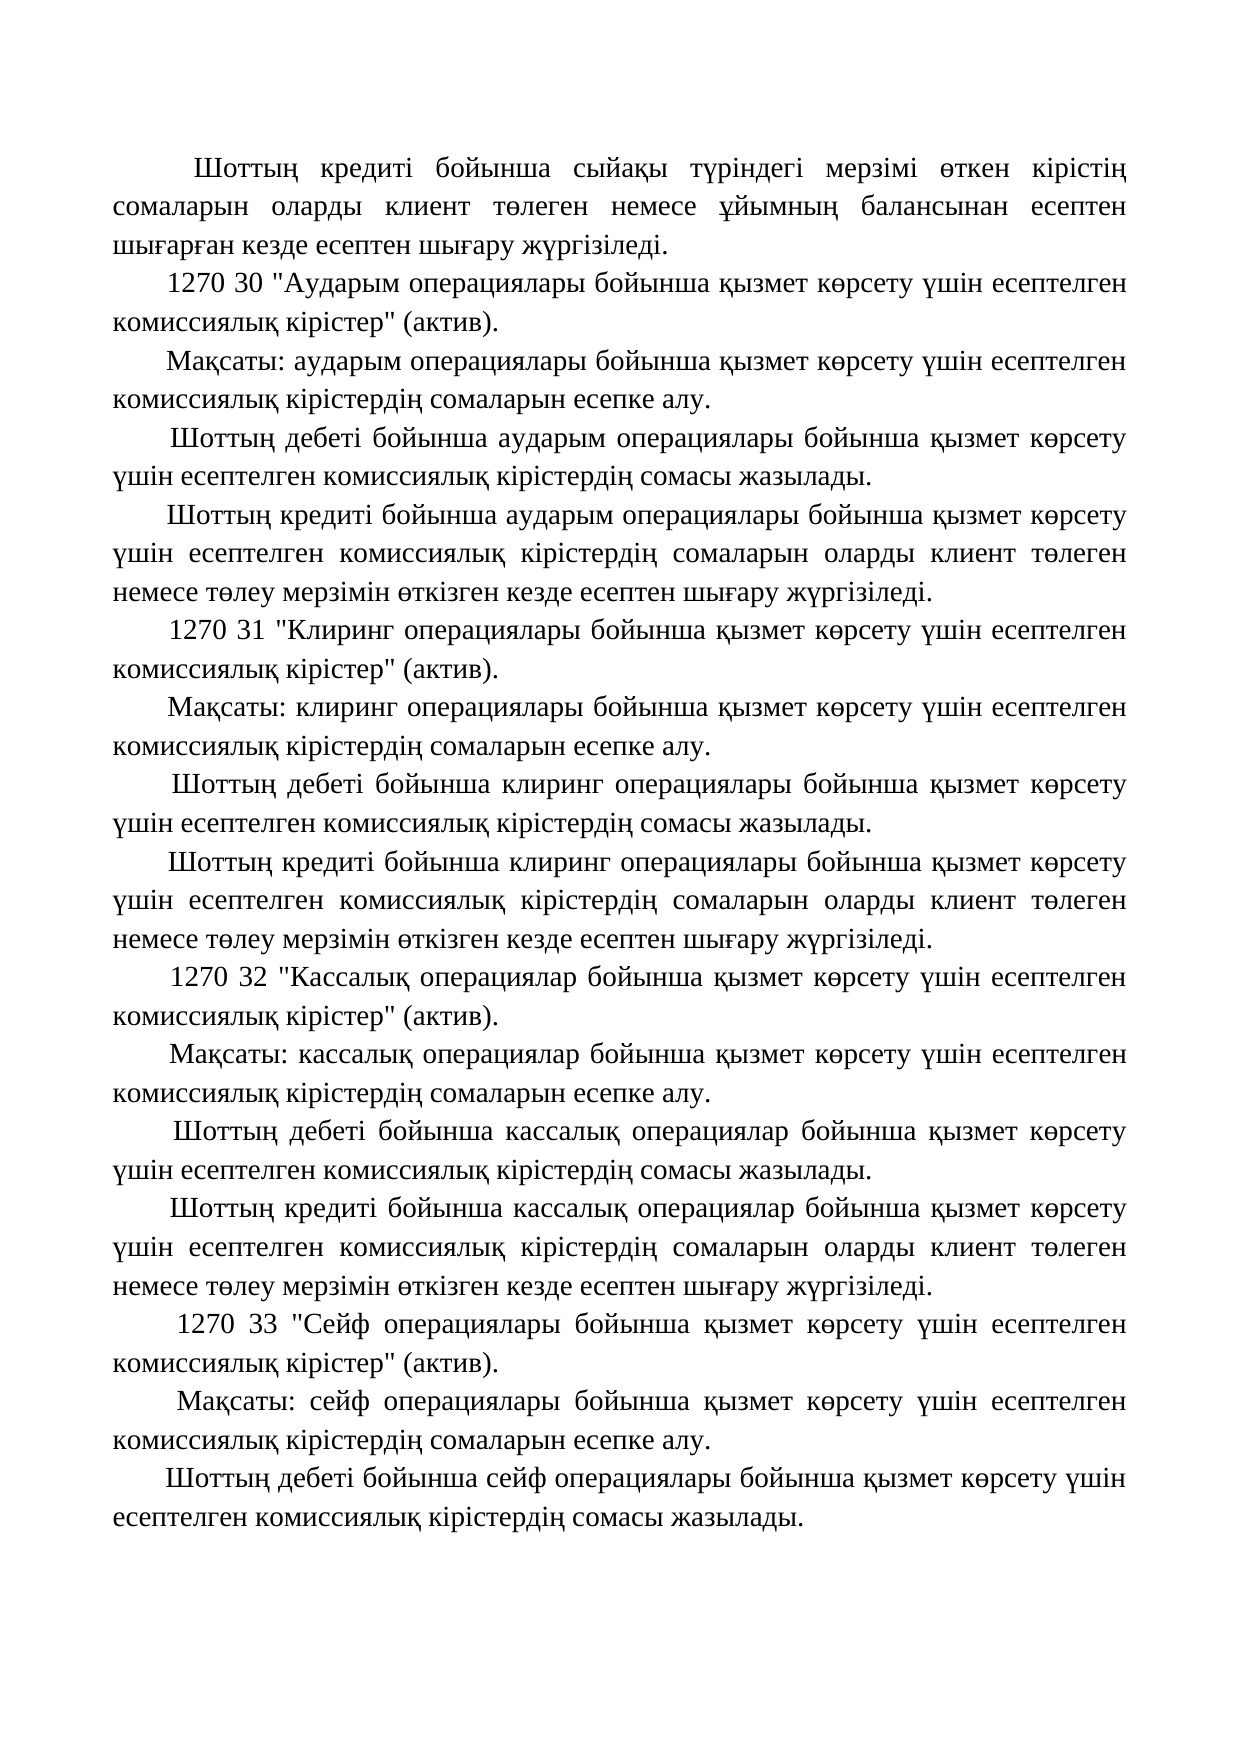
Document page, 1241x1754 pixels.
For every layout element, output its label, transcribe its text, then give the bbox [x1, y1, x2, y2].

text Шоттың кредиті бойынша клиринг операциялары бойынша қызмет көрсету үшін есептелген комиссиялық кірістердің сомаларын оларды клиент төлеген немесе төлеу мерзімін өткізген кезде есептен шығару жүргізіледі. [112, 844, 1128, 954]
text Шоттың кредиті бойынша аударым операциялары бойынша қызмет көрсету үшін есептелген комиссиялық кірістердің сомаларын оларды клиент төлеген немесе төлеу мерзімін өткізген кезде есептен шығару жүргізіледі. [112, 497, 1128, 607]
text Шоттың кредиті бойынша кассалық операциялар бойынша қызмет көрсету үшін есептелген комиссиялық кірістердің сомаларын оларды клиент төлеген немесе төлеу мерзімін өткізген кезде есептен шығару жүргізіледі. [112, 1191, 1128, 1301]
text Шоттың дебеті бойынша клиринг операциялары бойынша қызмет көрсету үшін есептелген комиссиялық кірістердің сомасы жазылады. [112, 767, 1128, 839]
text 1270 32 "Кассалық операциялар бойынша қызмет көрсету үшін есептелген комиссиялық кірістер" (актив). [112, 959, 1128, 1031]
text 1270 30 "Аударым операциялары бойынша қызмет көрсету үшін есептелген комиссиялық кірістер" (актив). [112, 266, 1128, 338]
text Мақсаты: аударым операциялары бойынша қызмет көрсету үшін есептелген комиссиялық кірістердің сомаларын есепке алу. [112, 343, 1128, 415]
text Шоттың дебеті бойынша сейф операциялары бойынша қызмет көрсету үшін есептелген комиссиялық кірістердің сомасы жазылады. [112, 1460, 1128, 1532]
text Шоттың дебеті бойынша аударым операциялары бойынша қызмет көрсету үшін есептелген комиссиялық кірістердің сомасы жазылады. [112, 420, 1128, 492]
text Шоттың кредиті бойынша сыйақы түріндегі мерзімі өткен кірістің сомаларын оларды клиент төлеген немесе ұйымның балансынан есептен шығарған кезде есептен шығару жүргізіледі. [112, 150, 1128, 261]
text 1270 33 "Сейф операциялары бойынша қызмет көрсету үшін есептелген комиссиялық кірістер" (актив). [112, 1306, 1128, 1378]
text 1270 31 "Клиринг операциялары бойынша қызмет көрсету үшін есептелген комиссиялық кірістер" (актив). [112, 612, 1128, 684]
text Шоттың дебеті бойынша кассалық операциялар бойынша қызмет көрсету үшін есептелген комиссиялық кірістердің сомасы жазылады. [112, 1113, 1128, 1186]
text Мақсаты: кассалық операциялар бойынша қызмет көрсету үшін есептелген комиссиялық кірістердің сомаларын есепке алу. [112, 1036, 1128, 1108]
text Мақсаты: сейф операциялары бойынша қызмет көрсету үшін есептелген комиссиялық кірістердің сомаларын есепке алу. [112, 1383, 1128, 1455]
text Мақсаты: клиринг операциялары бойынша қызмет көрсету үшін есептелген комиссиялық кірістердің сомаларын есепке алу. [112, 689, 1128, 762]
